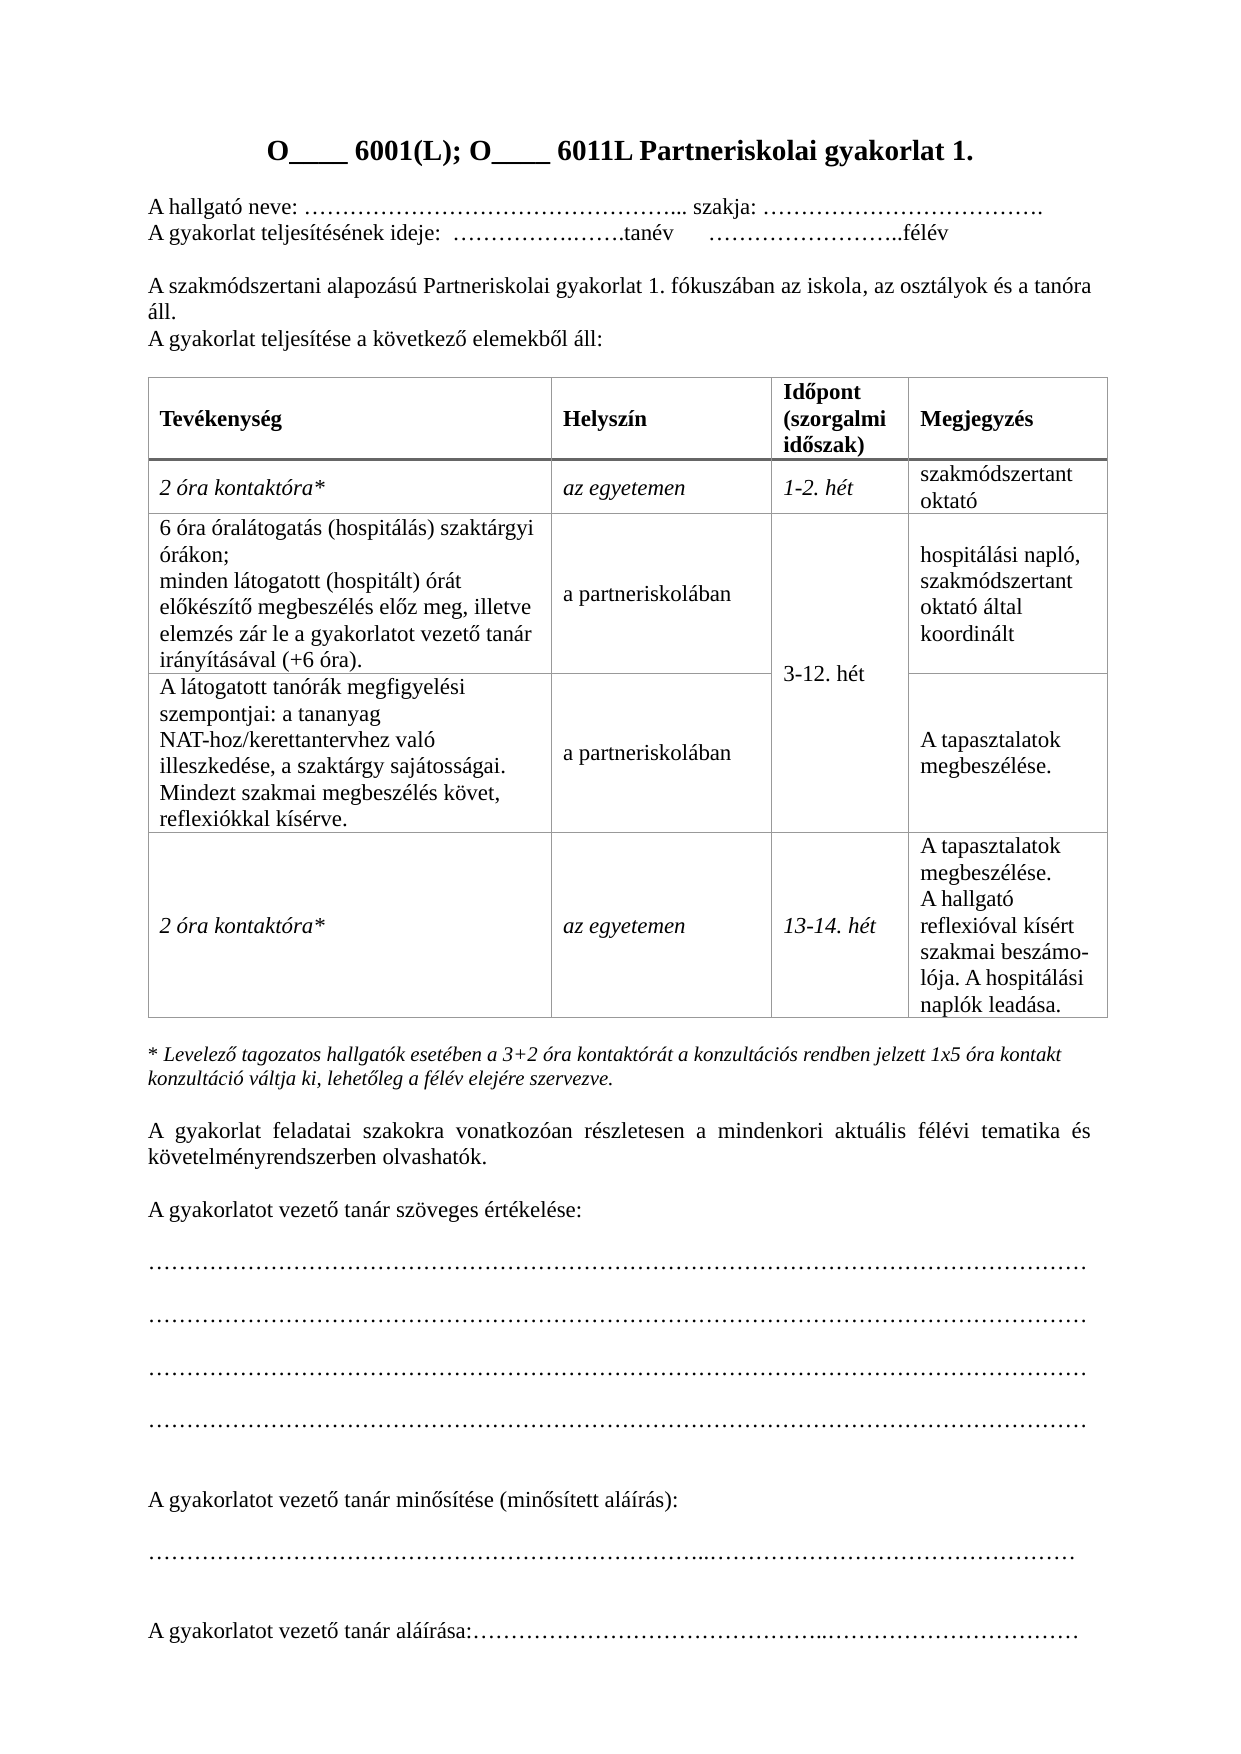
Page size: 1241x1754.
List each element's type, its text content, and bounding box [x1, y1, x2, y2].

table_cell hospitálási napló, szakmódszertant oktató által koordinált [909, 514, 1107, 672]
table_cell az egyetemen [552, 461, 771, 513]
table_cell 2 óra kontaktóra* [149, 461, 551, 513]
table_cell 3-12. hét [772, 514, 908, 832]
table_cell a partneriskolában [552, 514, 771, 672]
table_header Megjegyzés [909, 378, 1107, 457]
table_cell A tapasztalatok megbeszélése. [909, 674, 1107, 832]
table_header Tevékenység [149, 378, 551, 457]
table_header Helyszín [552, 378, 771, 457]
subtitle O____ 6001(L); O____ 6011L Partneriskolai gyakorlat 1. [148, 133, 1093, 166]
table_cell 1-2. hét [772, 461, 908, 513]
table_cell szakmódszertant oktató [909, 461, 1107, 513]
text …………………………………………………………………………………………………………… [148, 1301, 1093, 1327]
table_cell 13-14. hét [772, 833, 908, 1017]
text …………………………………………………………………………………………………………… [148, 1354, 1093, 1380]
text A gyakorlat feladatai szakokra vonatkozóan részletesen a mindenkori aktuális félévi tematika és követelményrendszerben olvashatók. [148, 1117, 1093, 1169]
table_cell A látogatott tanórák megfigyelési szempontjai: a tananyag NAT-hoz/kerettantervhez való illeszkedése, a szaktárgy sajátosságai. Mindezt szakmai megbeszélés követ, reflexiókkal kísérve. [149, 674, 551, 832]
text …………………………………………………………………………………………………………… [148, 1248, 1093, 1275]
table_cell 2 óra kontaktóra* [149, 833, 551, 1017]
text A hallgató neve: …………………………………………... szakja: ………………………………. [148, 193, 1093, 219]
text A gyakorlat teljesítésének ideje: …………….…….tanév ……………………..félév [148, 219, 1093, 246]
text …………………………………………………………………………………………………………… [148, 1407, 1093, 1433]
text ………………………………………………………………..………………………………………… [148, 1538, 1093, 1565]
table_cell A tapasztalatok megbeszélése. A hallgató reflexióval kísért szakmai beszámolója. A hospitálási naplók leadása. [909, 833, 1107, 1017]
table_cell az egyetemen [552, 833, 771, 1017]
text A gyakorlatot vezető tanár aláírása:………………………………………..…………………………… [148, 1617, 1093, 1644]
table_header Időpont (szorgalmi időszak) [772, 378, 908, 457]
text A gyakorlatot vezető tanár szöveges értékelése: [148, 1196, 1093, 1222]
text A gyakorlatot vezető tanár minősítése (minősített aláírás): [148, 1486, 1093, 1512]
table_cell a partneriskolában [552, 674, 771, 832]
table_cell 6 óra óralátogatás (hospitálás) szaktárgyi órákon; minden látogatott (hospitált) órát előkészítő megbeszélés előz meg, illetve elemzés zár le a gyakorlatot vezető tanár irányításával (+6 óra). [149, 514, 551, 672]
text * Levelező tagozatos hallgatók esetében a 3+2 óra kontaktórát a konzultációs rendben jelzett 1x5 óra kontakt konzultáció váltja ki, lehetőleg a félév elejére szervezve. [148, 1042, 1093, 1090]
text A szakmódszertani alapozású Partneriskolai gyakorlat 1. fókuszában az iskola, az osztályok és a tanóra áll. [148, 272, 1093, 324]
text A gyakorlat teljesítése a következő elemekből áll: [148, 324, 1093, 351]
